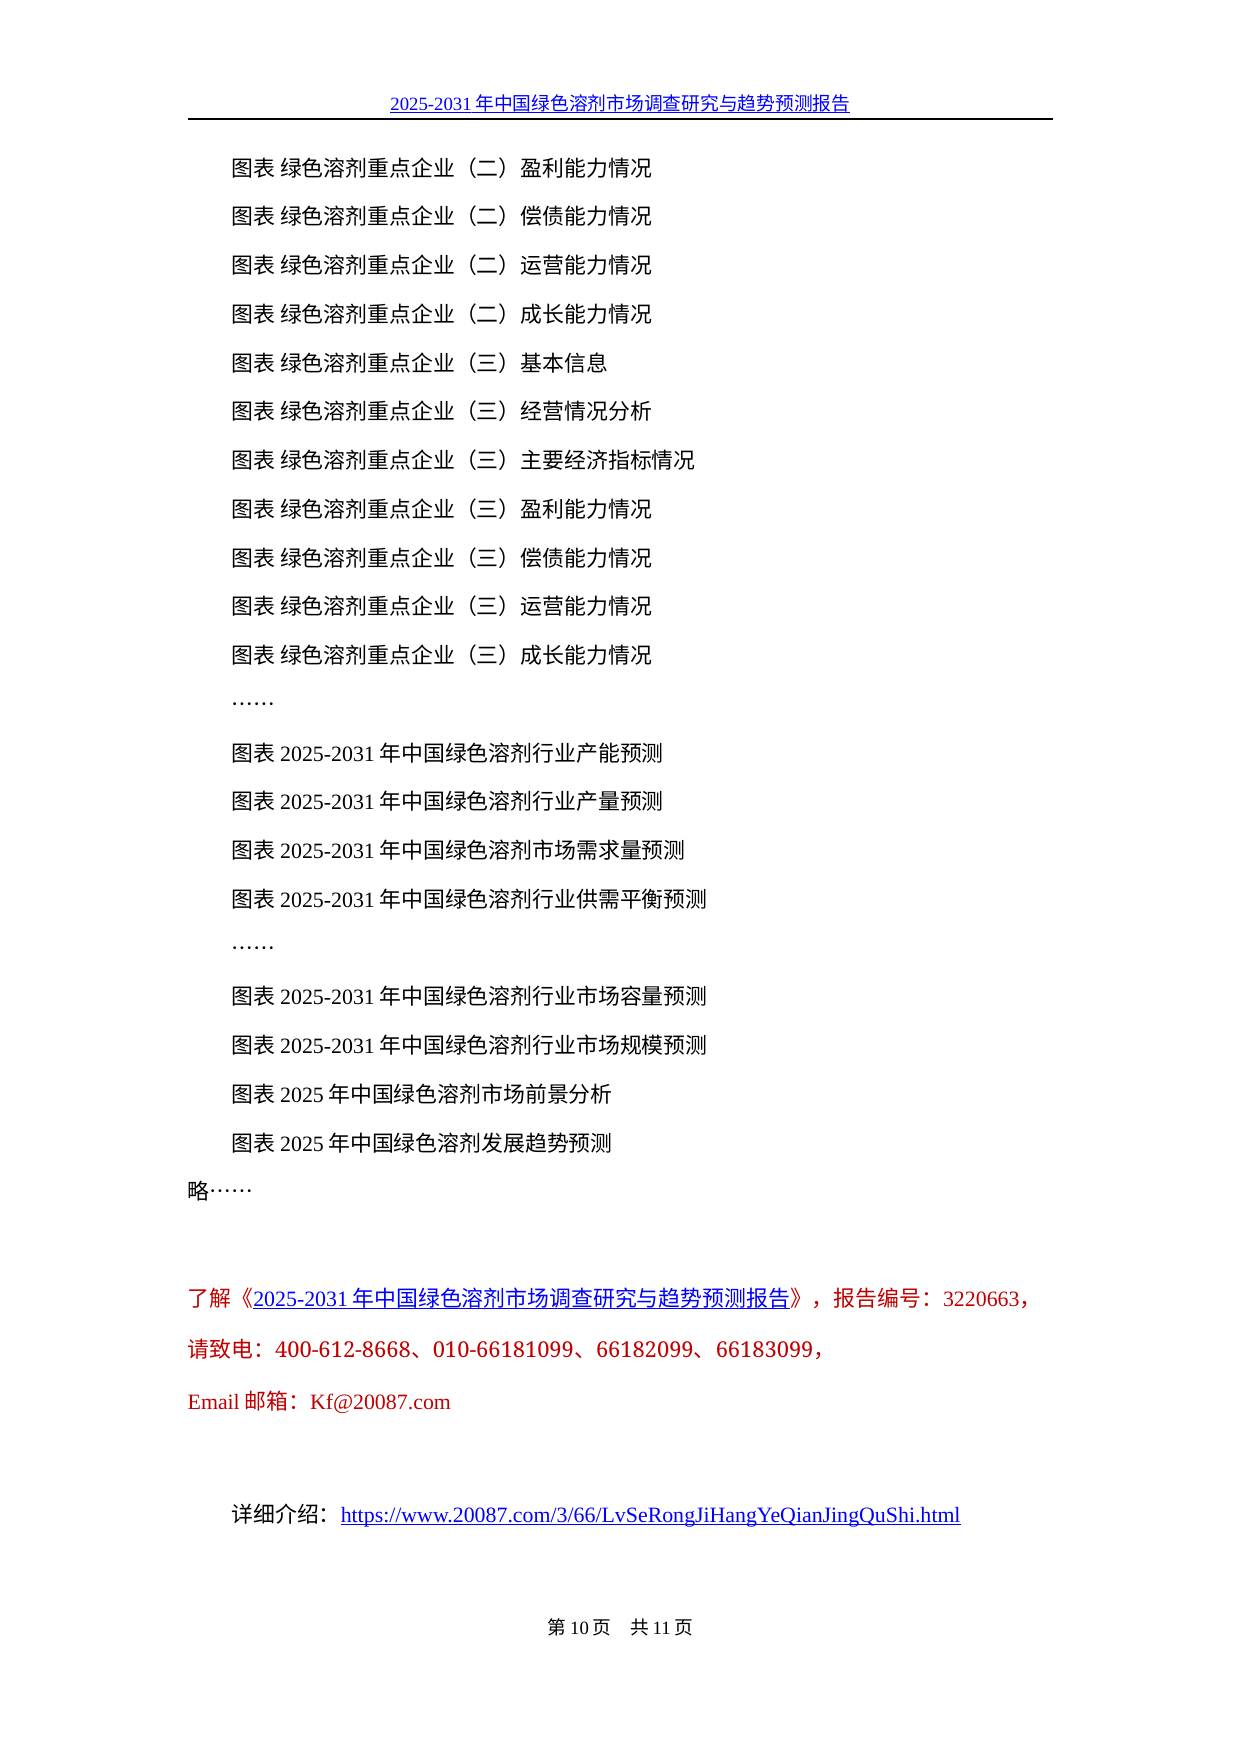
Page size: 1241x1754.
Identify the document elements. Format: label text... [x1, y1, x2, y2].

text 了解《2025-2031年中国绿色溶剂市场调查研究与趋势预测报告》，报告编号：3220663， [187, 1280, 1053, 1313]
text 请致电：400-612-8668、010-66181099、66182099、66183099， [187, 1332, 1053, 1364]
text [187, 150, 1053, 1206]
text Email邮箱：Kf@20087.com [187, 1383, 1053, 1416]
text 详细介绍：https://www.20087.com/3/66/LvSeRongJiHangYeQianJingQuShi.html [187, 1496, 1053, 1529]
